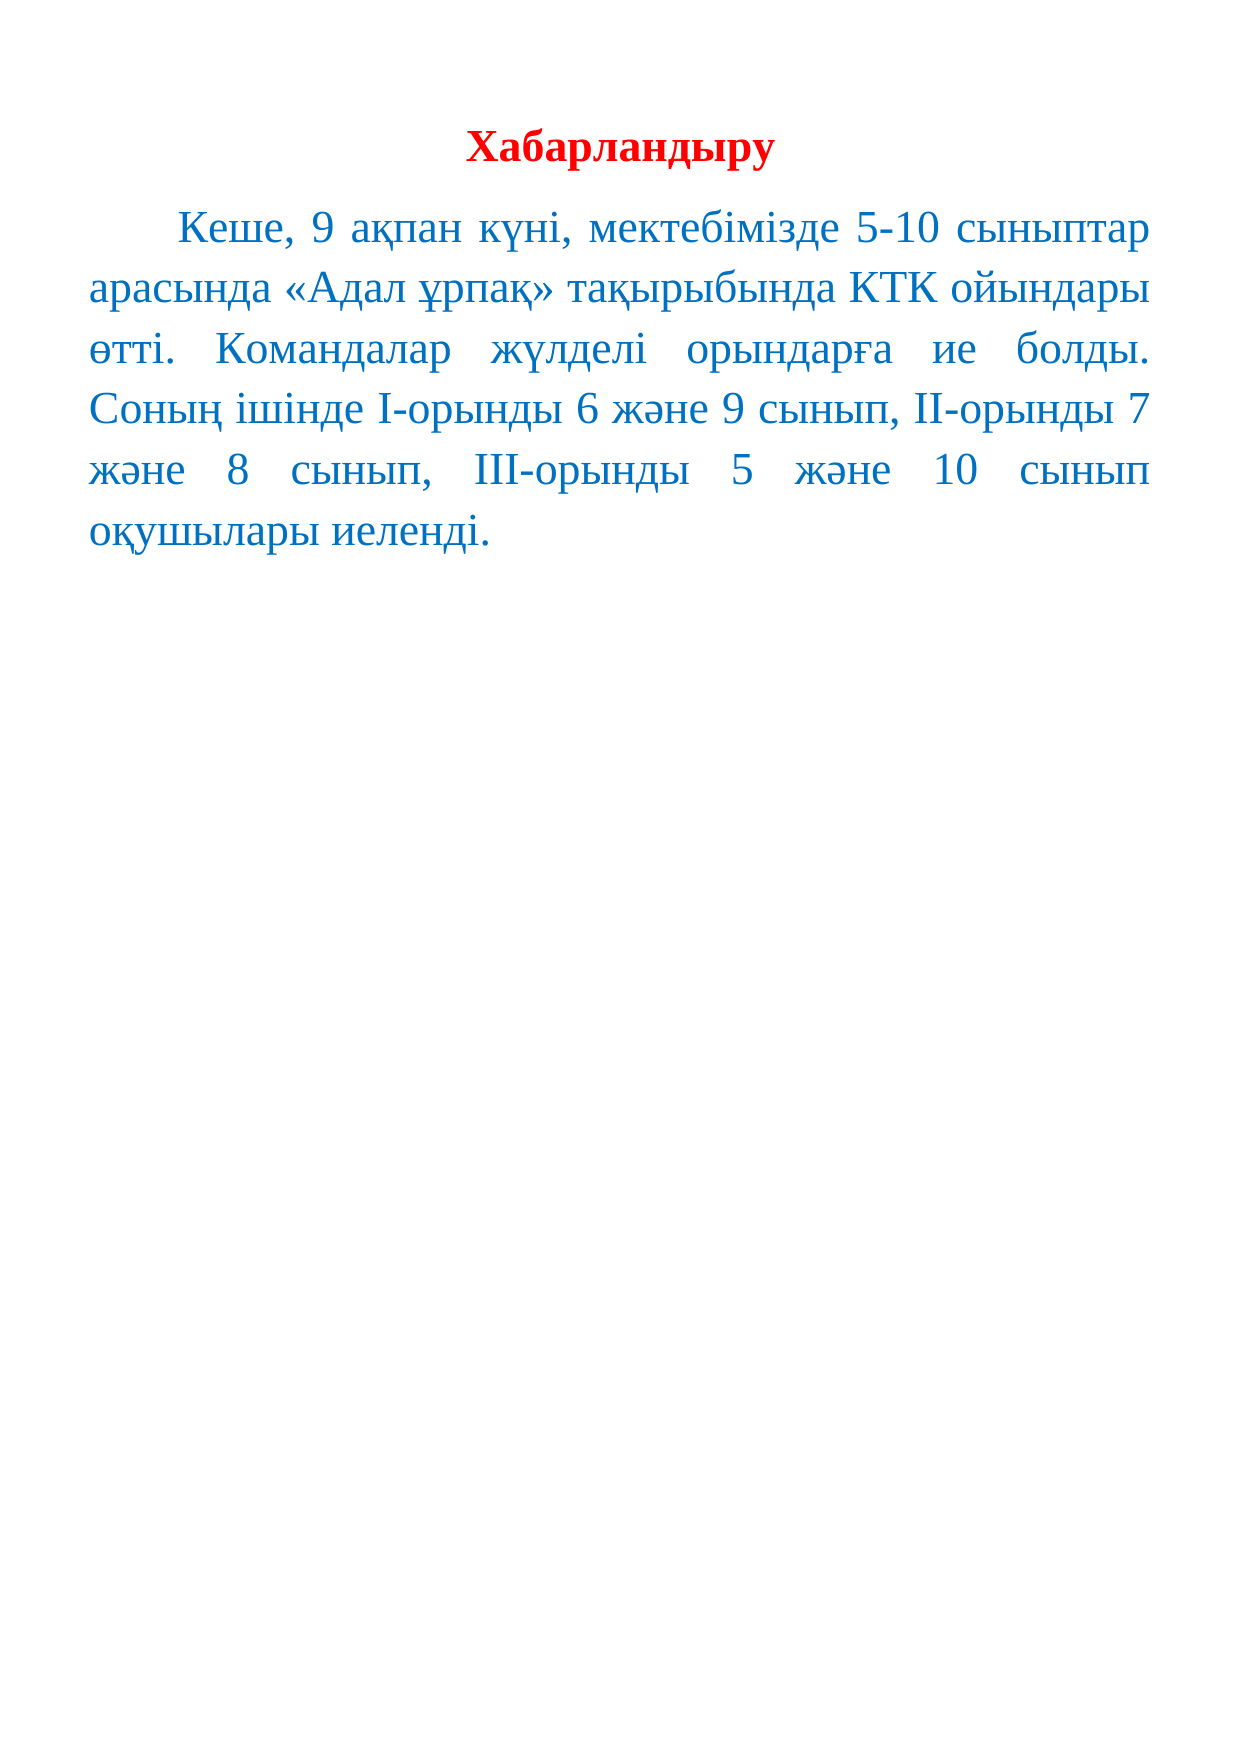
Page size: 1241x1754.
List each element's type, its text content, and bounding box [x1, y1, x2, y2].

text Хабарландыру [89, 118, 1152, 171]
text Кеше, 9 ақпан күні, мектебімізде 5-10 сыныптар арасында «Адал ұрпақ» тақырыбында КТК ойындары өтті. Командалар жүлделі орындарға ие болды. Соның ішінде І-орынды 6 және 9 сынып, ІІ-орынды 7 және 8 сынып, ІІІ-орынды 5 және 10 сынып оқушылары иеленді. [89, 199, 1152, 555]
